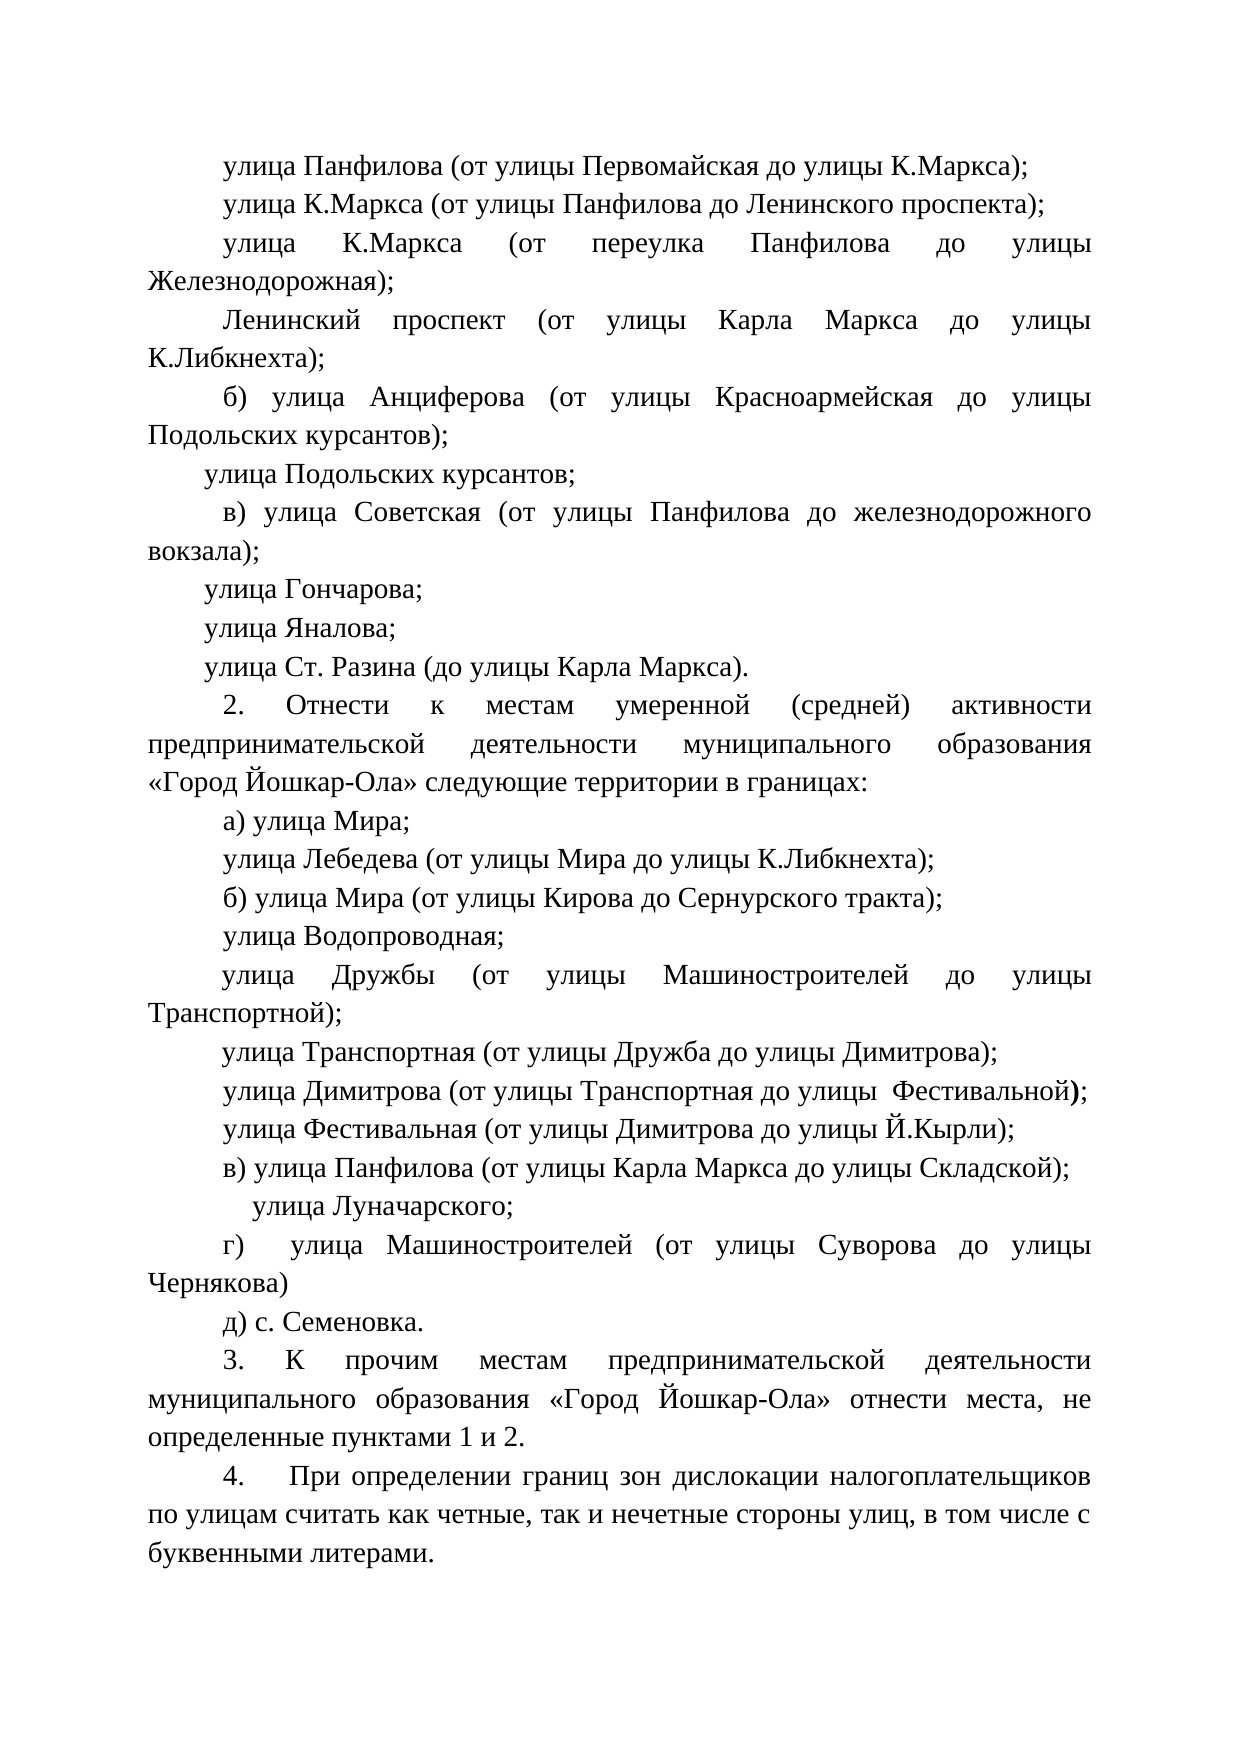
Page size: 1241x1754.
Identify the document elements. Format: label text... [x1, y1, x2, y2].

text улица Водопроводная; [148, 918, 1092, 952]
text улица Луначарского; [148, 1188, 1092, 1222]
text улица Лебедева (от улицы Мира до улицы К.Либкнехта); [148, 841, 1092, 875]
text 4. При определении границ зон дислокации налогоплательщиков по улицам считать как четные, так и нечетные стороны улиц, в том числе с буквенными литерами. [148, 1458, 1092, 1569]
text улица К.Маркса (от переулка Панфилова до улицы Железнодорожная); [148, 225, 1092, 297]
text д) с. Семеновка. [148, 1304, 1092, 1337]
text улица Димитрова (от улицы Транспортная до улицы Фестивальной); [148, 1073, 1092, 1106]
text улица Ст. Разина (до улицы Карла Маркса). [148, 649, 1092, 682]
text улица Панфилова (от улицы Первомайская до улицы К.Маркса); [148, 148, 1092, 181]
text в) улица Советская (от улицы Панфилова до железнодорожного вокзала); [148, 494, 1092, 567]
text б) улица Анциферова (от улицы Красноармейская до улицы Подольских курсантов); [148, 379, 1092, 451]
text б) улица Мира (от улицы Кирова до Сернурского тракта); [148, 880, 1092, 913]
text улица К.Маркса (от улицы Панфилова до Ленинского проспекта); [148, 186, 1092, 220]
text улица Подольских курсантов; [148, 456, 1092, 489]
text улица Фестивальная (от улицы Димитрова до улицы Й.Кырли); [148, 1111, 1092, 1145]
text г) улица Машиностроителей (от улицы Суворова до улицы Чернякова) [148, 1227, 1092, 1299]
text улица Яналова; [148, 610, 1092, 644]
text 3. К прочим местам предпринимательской деятельности муниципального образования «Город Йошкар-Ола» отнести места, не определенные пунктами 1 и 2. [148, 1342, 1092, 1453]
text улица Гончарова; [148, 572, 1092, 605]
text улица Дружбы (от улицы Машиностроителей до улицы Транспортной); [148, 957, 1092, 1029]
text 2. Отнести к местам умеренной (средней) активности предпринимательской деятельности муниципального образования «Город Йошкар-Ола» следующие территории в границах: [148, 687, 1092, 798]
text Ленинский проспект (от улицы Карла Маркса до улицы К.Либкнехта); [148, 302, 1092, 374]
text улица Транспортная (от улицы Дружба до улицы Димитрова); [148, 1034, 1092, 1068]
text а) улица Мира; [148, 803, 1092, 836]
text в) улица Панфилова (от улицы Карла Маркса до улицы Складской); [148, 1150, 1092, 1183]
